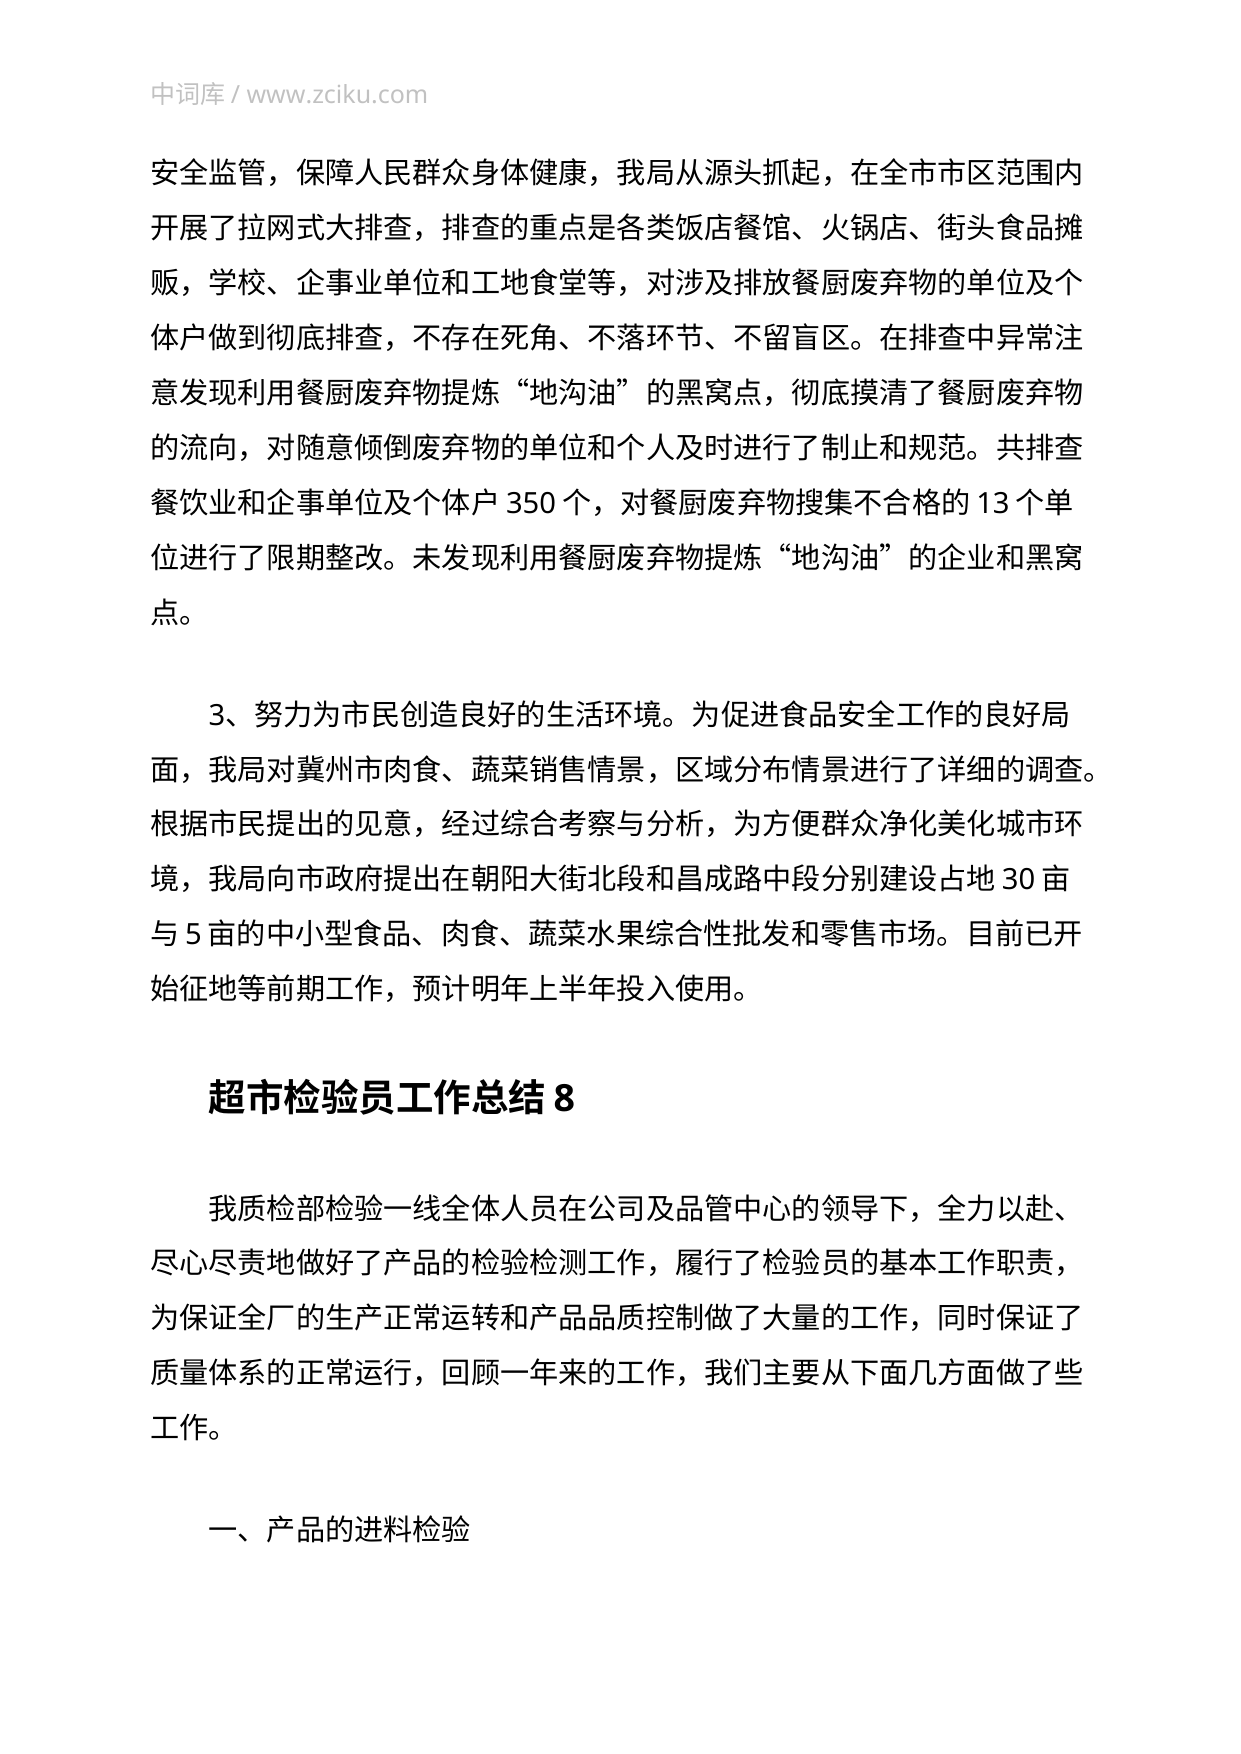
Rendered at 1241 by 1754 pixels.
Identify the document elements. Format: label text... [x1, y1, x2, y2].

text 一、产品的进料检验 [150, 1507, 1090, 1549]
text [150, 150, 1090, 632]
text 超市检验员工作总结8 [150, 1068, 1090, 1122]
text 3、努力为市民创造良好的生活环境。为促进食品安全工作的良好局面，我局对冀州市肉食、蔬菜销售情景，区域分布情景进行了详细的调查。根据市民提出的见意，经过综合考察与分析，为方便群众净化美化城市环境，我局向市政府提出在朝阳大街北段和昌成路中段分别建设占地30亩与5亩的中小型食品、肉食、蔬菜水果综合性批发和零售市场。目前已开始征地等前期工作，预计明年上半年投入使用。 [150, 691, 1090, 1008]
text 我质检部检验一线全体人员在公司及品管中心的领导下，全力以赴、尽心尽责地做好了产品的检验检测工作，履行了检验员的基本工作职责，为保证全厂的生产正常运转和产品品质控制做了大量的工作，同时保证了质量体系的正常运行，回顾一年来的工作，我们主要从下面几方面做了些工作。 [150, 1185, 1090, 1447]
